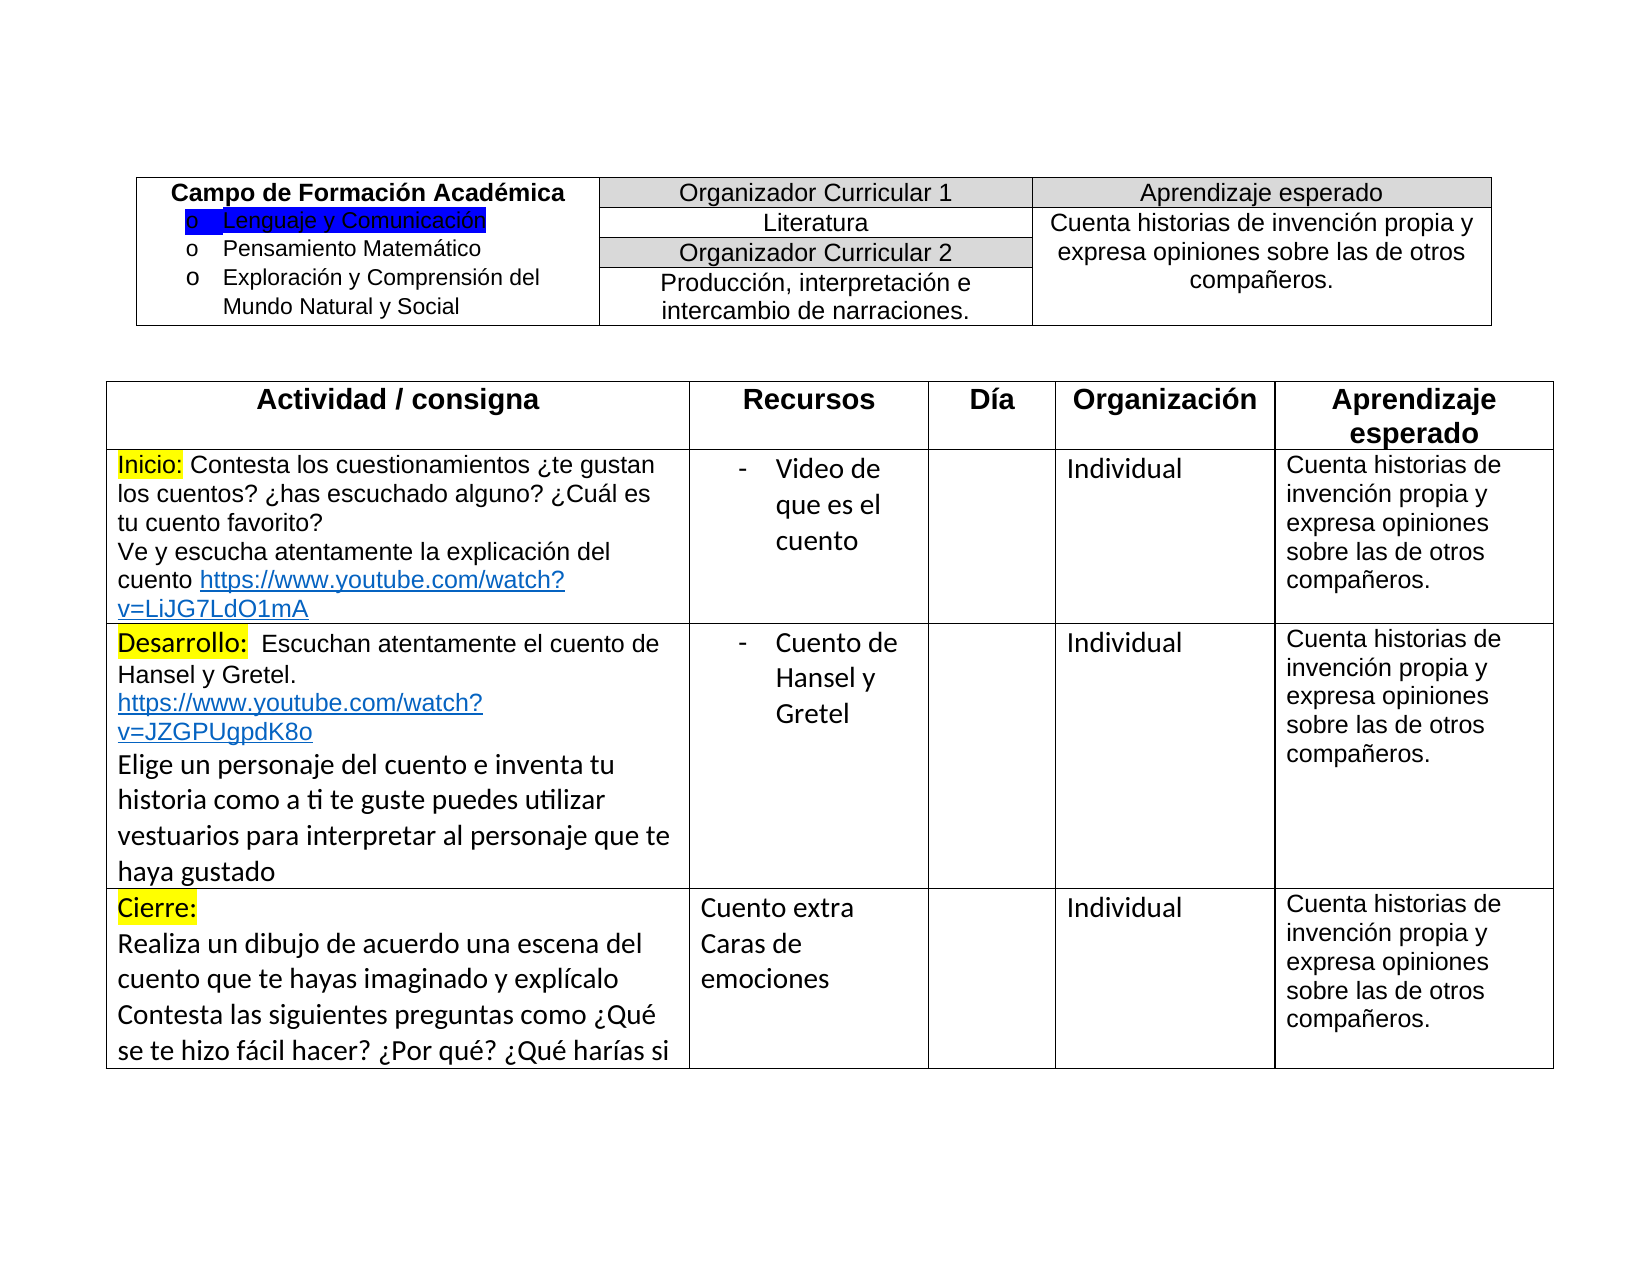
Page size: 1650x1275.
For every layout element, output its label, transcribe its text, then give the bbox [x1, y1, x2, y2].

table_cell Cuento de Hansel y Gretel [690, 624, 928, 888]
table_cell Individual [1056, 624, 1274, 888]
table_header Recursos [690, 382, 928, 449]
table_header Aprendizaje esperado [1033, 178, 1491, 207]
table_cell Organizador Curricular 2 [600, 238, 1032, 267]
table_cell Cuenta historias de invención propia y expresa opiniones sobre las de otros compañeros. [1276, 624, 1553, 888]
table_cell Individual [1056, 450, 1274, 623]
table_cell Producción, interpretación e intercambio de narraciones. [600, 268, 1032, 325]
table_header Organización [1056, 382, 1274, 449]
table_cell Desarrollo: Escuchan atentamente el cuento de Hansel y Gretel. https://www.youtube.com/watch?v=JZGPUgpdK8o Elige un personaje del cuento e inventa tu historia como a ti te guste puedes utilizar vestuarios para interpretar al personaje que te haya gustado [107, 624, 689, 888]
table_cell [690, 889, 928, 1067]
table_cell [107, 889, 689, 1067]
table_header Aprendizaje esperado [1276, 382, 1553, 449]
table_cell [1276, 889, 1553, 1067]
table_cell Literatura [600, 208, 1032, 237]
table_cell [929, 889, 1055, 1067]
table_header Campo de Formación Académica Lenguaje y Comunicación Pensamiento Matemático Exploración y Comprensión del Mundo Natural y Social [137, 178, 599, 325]
table_cell Cuenta historias de invención propia y expresa opiniones sobre las de otros compañeros. [1033, 208, 1491, 325]
table_header Actividad / consigna [107, 382, 689, 449]
table_cell [929, 624, 1055, 888]
table_cell Inicio: Contesta los cuestionamientos ¿te gustan los cuentos? ¿has escuchado alguno? ¿Cuál es tu cuento favorito? Ve y escucha atentamente la explicación del cuento https://www.youtube.com/watch?v=LiJG7LdO1mA [107, 450, 689, 623]
table_cell Individual [1056, 889, 1274, 1067]
table_header Organizador Curricular 1 [600, 178, 1032, 207]
table_cell Video de que es el cuento [690, 450, 928, 623]
table_header Día [929, 382, 1055, 449]
table_cell [929, 450, 1055, 623]
table_cell Cuenta historias de invención propia y expresa opiniones sobre las de otros compañeros. [1276, 450, 1553, 623]
